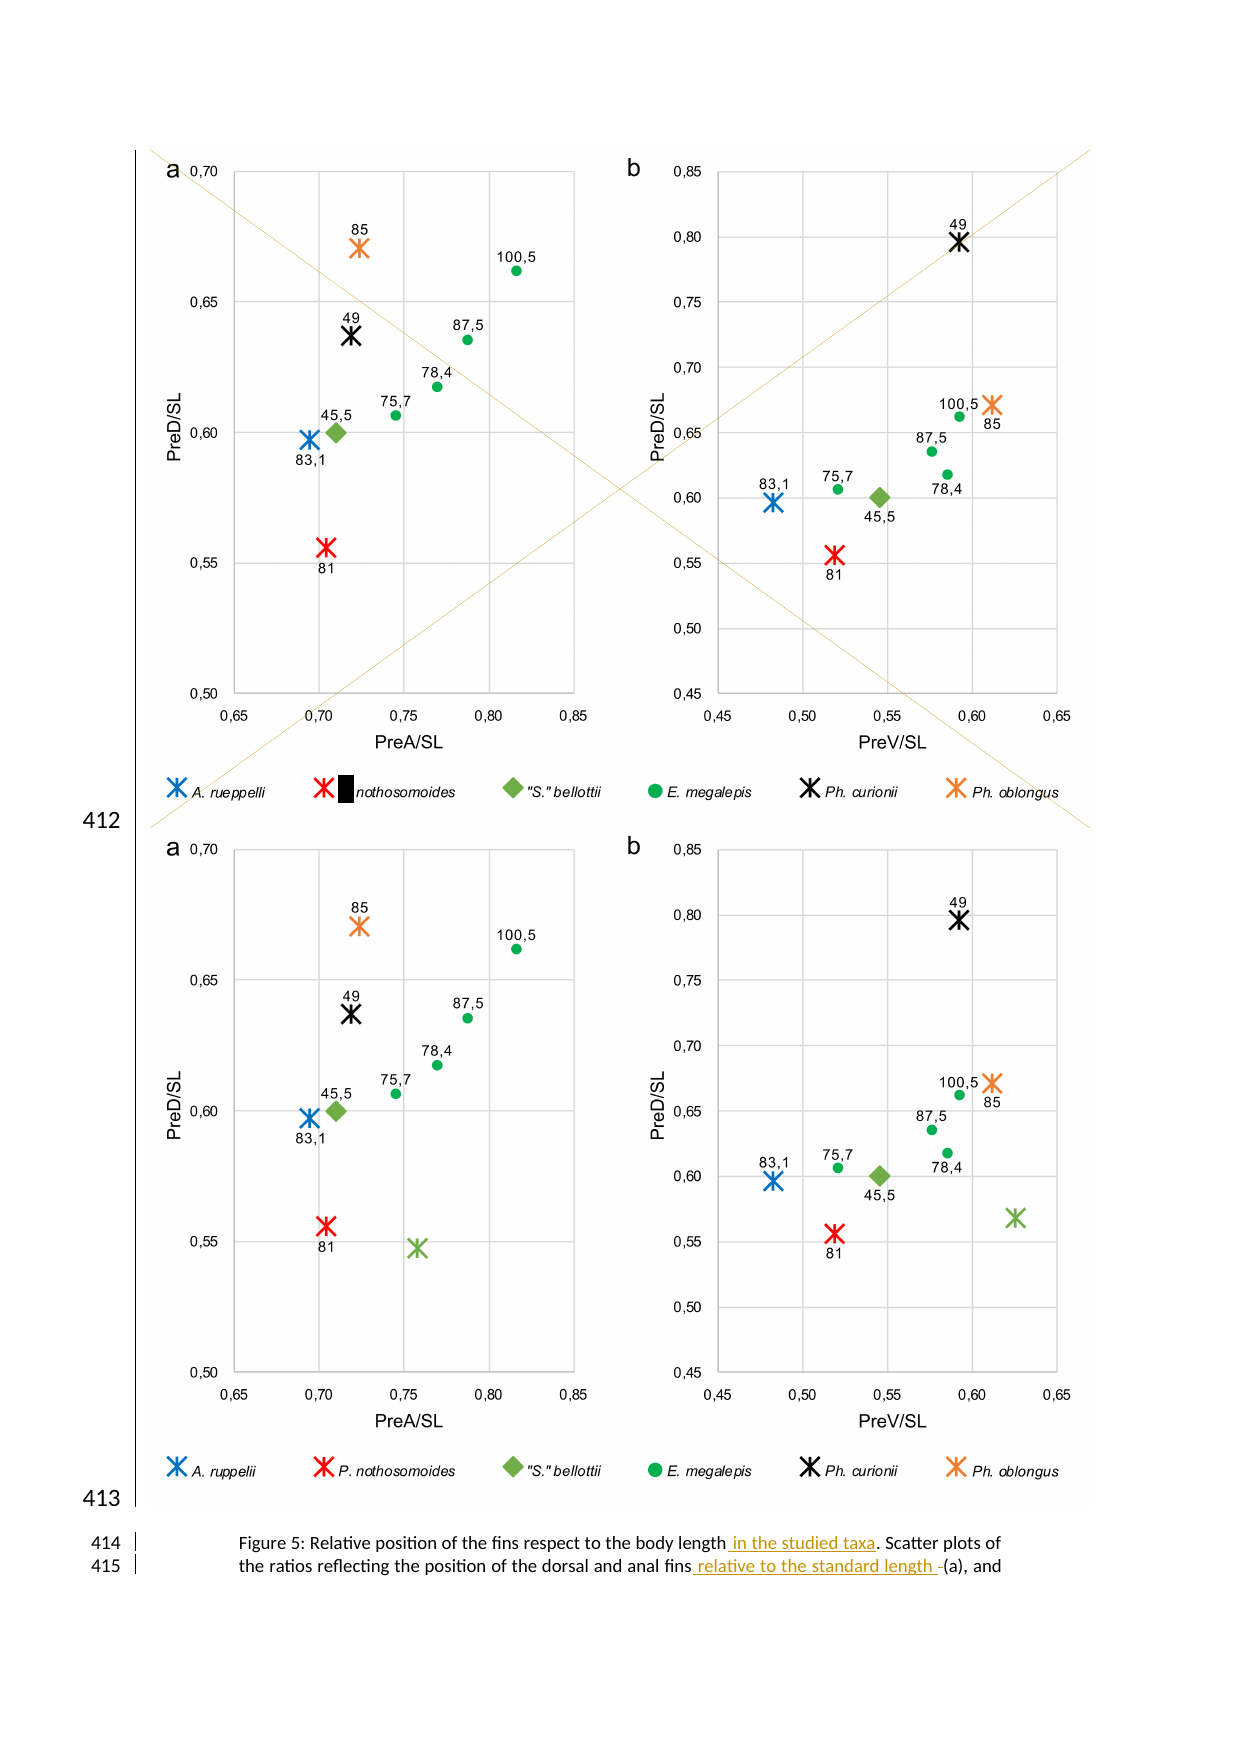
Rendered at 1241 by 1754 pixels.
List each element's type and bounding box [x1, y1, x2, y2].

text [239, 1532, 1002, 1577]
picture [150, 490, 1090, 1507]
picture [150, 151, 618, 827]
picture [152, 150, 1088, 488]
picture [622, 151, 1090, 827]
